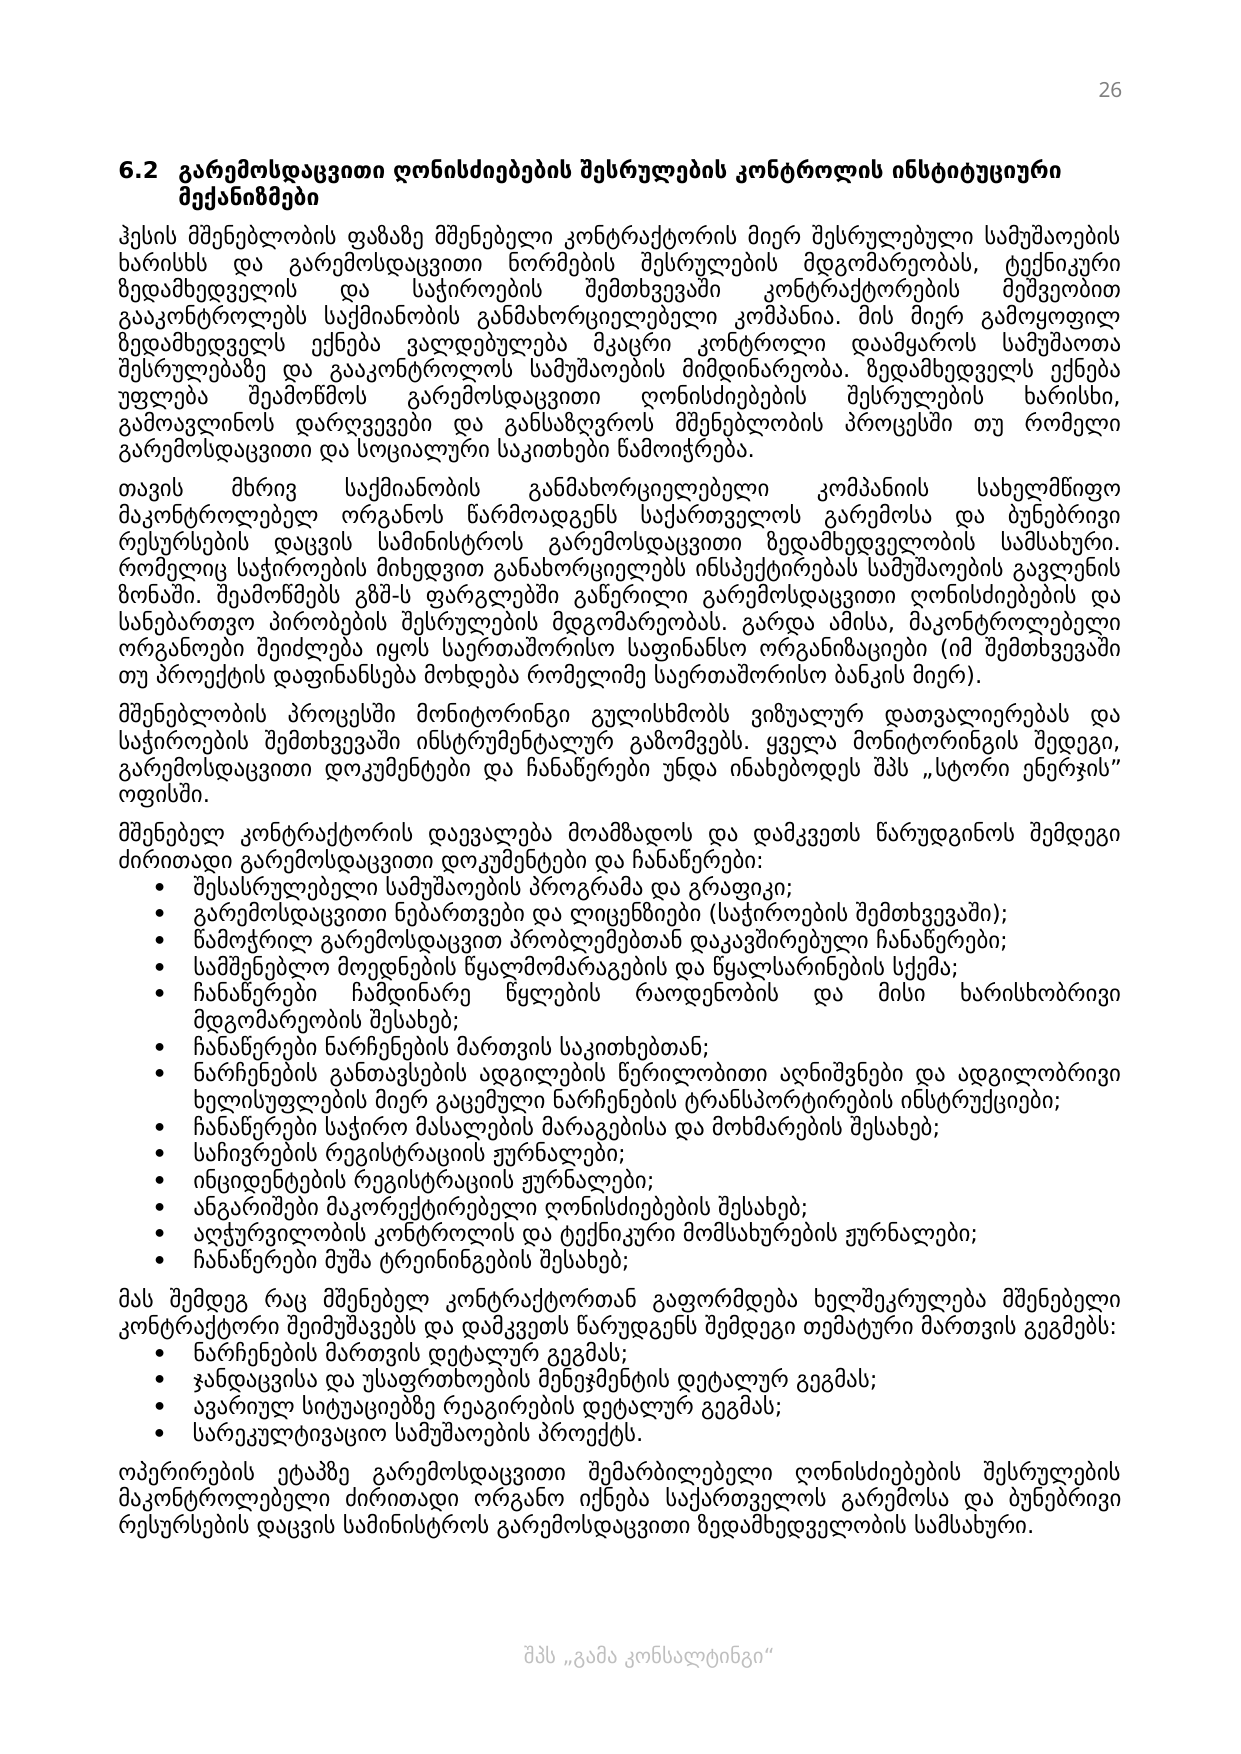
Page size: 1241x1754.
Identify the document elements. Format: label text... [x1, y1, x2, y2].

list ნარჩენების მართვის დეტალურ გეგმას; [156, 1340, 1122, 1366]
text მშენებლობის პროცესში მონიტორინგი გულისხმობს ვიზუალურ დათვალიერებას და საჭიროების შემთხვევაში ინსტრუმენტალურ გაზომვებს. ყველა მონიტორინგის შედეგი, გარემოსდაცვითი დოკუმენტები და ჩანაწერები უნდა ინახებოდეს შპს „სტორი ენერჯის” ოფისში. [118, 701, 1122, 808]
list აღჭურვილობის კონტროლის და ტექნიკური მომსახურების ჟურნალები; [156, 1221, 1122, 1247]
list ინციდენტების რეგისტრაციის ჟურნალები; [156, 1167, 1122, 1194]
list ჩანაწერები ჩამდინარე წყლების რაოდენობის და მისი ხარისხობრივი მდგომარეობის შესახებ; [156, 981, 1122, 1034]
text თავის მხრივ საქმიანობის განმახორციელებელი კომპანიის სახელმწიფო მაკონტროლებელ ორგანოს წარმოადგენს საქართველოს გარემოსა და ბუნებრივი რესურსების დაცვის სამინისტროს გარემოსდაცვითი ზედამხედველობის სამსახური. რომელიც საჭიროების მიხედვით განახორციელებს ინსპექტირებას სამუშაოების გავლენის ზონაში. შეამოწმებს გზშ-ს ფარგლებში გაწერილი გარემოსდაცვითი ღონისძიებების და სანებართვო პირობების შესრულების მდგომარეობას. გარდა ამისა, მაკონტროლებელი ორგანოები შეიძლება იყოს საერთაშორისო საფინანსო ორგანიზაციები (იმ შემთხვევაში თუ პროექტის დაფინანსება მოხდება რომელიმე საერთაშორისო ბანკის მიერ). [118, 476, 1122, 689]
text ოპერირების ეტაპზე გარემოსდაცვითი შემარბილებელი ღონისძიებების შესრულების მაკონტროლებელი ძირითადი ორგანო იქნება საქართველოს გარემოსა და ბუნებრივი რესურსების დაცვის სამინისტროს გარემოსდაცვითი ზედამხედველობის სამსახური. [118, 1459, 1122, 1539]
list ანგარიშები მაკორექტირებელი ღონისძიებების შესახებ; [156, 1194, 1122, 1221]
list ნარჩენების განთავსების ადგილების წერილობითი აღნიშვნები და ადგილობრივი ხელისუფლების მიერ გაცემული ნარჩენების ტრანსპორტირების ინსტრუქციები; [156, 1061, 1122, 1114]
list საჩივრების რეგისტრაციის ჟურნალები; [156, 1141, 1122, 1167]
list ჩანაწერები ნარჩენების მართვის საკითხებთან; [156, 1034, 1122, 1061]
text მშენებელ კონტრაქტორის დაევალება მოამზადოს და დამკვეთს წარუდგინოს შემდეგი ძირითადი გარემოსდაცვითი დოკუმენტები და ჩანაწერები: [118, 821, 1122, 874]
text ჰესის მშენებლობის ფაზაზე მშენებელი კონტრაქტორის მიერ შესრულებული სამუშაოების ხარისხს და გარემოსდაცვითი ნორმების შესრულების მდგომარეობას, ტექნიკური ზედამხედველის და საჭიროების შემთხვევაში კონტრაქტორების მეშვეობით გააკონტროლებს საქმიანობის განმახორციელებელი კომპანია. მის მიერ გამოყოფილ ზედამხედველს ექნება ვალდებულება მკაცრი კონტროლი დაამყაროს სამუშაოთა შესრულებაზე და გააკონტროლოს სამუშაოების მიმდინარეობა. ზედამხედველს ექნება უფლება შეამოწმოს გარემოსდაცვითი ღონისძიებების შესრულების ხარისხი, გამოავლინოს დარღვევები და განსაზღვროს მშენებლობის პროცესში თუ რომელი გარემოსდაცვითი და სოციალური საკითხები წამოიჭრება. [118, 223, 1122, 463]
list ჩანაწერები მუშა ტრეინინგების შესახებ; [156, 1247, 1122, 1274]
list ჩანაწერები საჭირო მასალების მარაგებისა და მოხმარების შესახებ; [156, 1114, 1122, 1141]
list ჯანდაცვისა და უსაფრთხოების მენეჯმენტის დეტალურ გეგმას; [156, 1366, 1122, 1393]
list გარემოსდაცვითი ნებართვები და ლიცენზიები (საჭიროების შემთხვევაში); [156, 901, 1122, 927]
list წამოჭრილ გარემოსდაცვით პრობლემებთან დაკავშირებული ჩანაწერები; [156, 927, 1122, 954]
list შესასრულებელი სამუშაოების პროგრამა და გრაფიკი; [156, 874, 1122, 901]
list ავარიულ სიტუაციებზე რეაგირების დეტალურ გეგმას; [156, 1393, 1122, 1420]
text მას შემდეგ რაც მშენებელ კონტრაქტორთან გაფორმდება ხელშეკრულება მშენებელი კონტრაქტორი შეიმუშავებს და დამკვეთს წარუდგენს შემდეგი თემატური მართვის გეგმებს: [118, 1286, 1122, 1340]
list სამშენებლო მოედნების წყალმომარაგების და წყალსარინების სქემა; [156, 954, 1122, 981]
subtitle გარემოსდაცვითი ღონისძიებების შესრულების კონტროლის ინსტიტუციური მექანიზმები [118, 157, 1122, 211]
list სარეკულტივაციო სამუშაოების პროექტს. [155, 1420, 1122, 1446]
